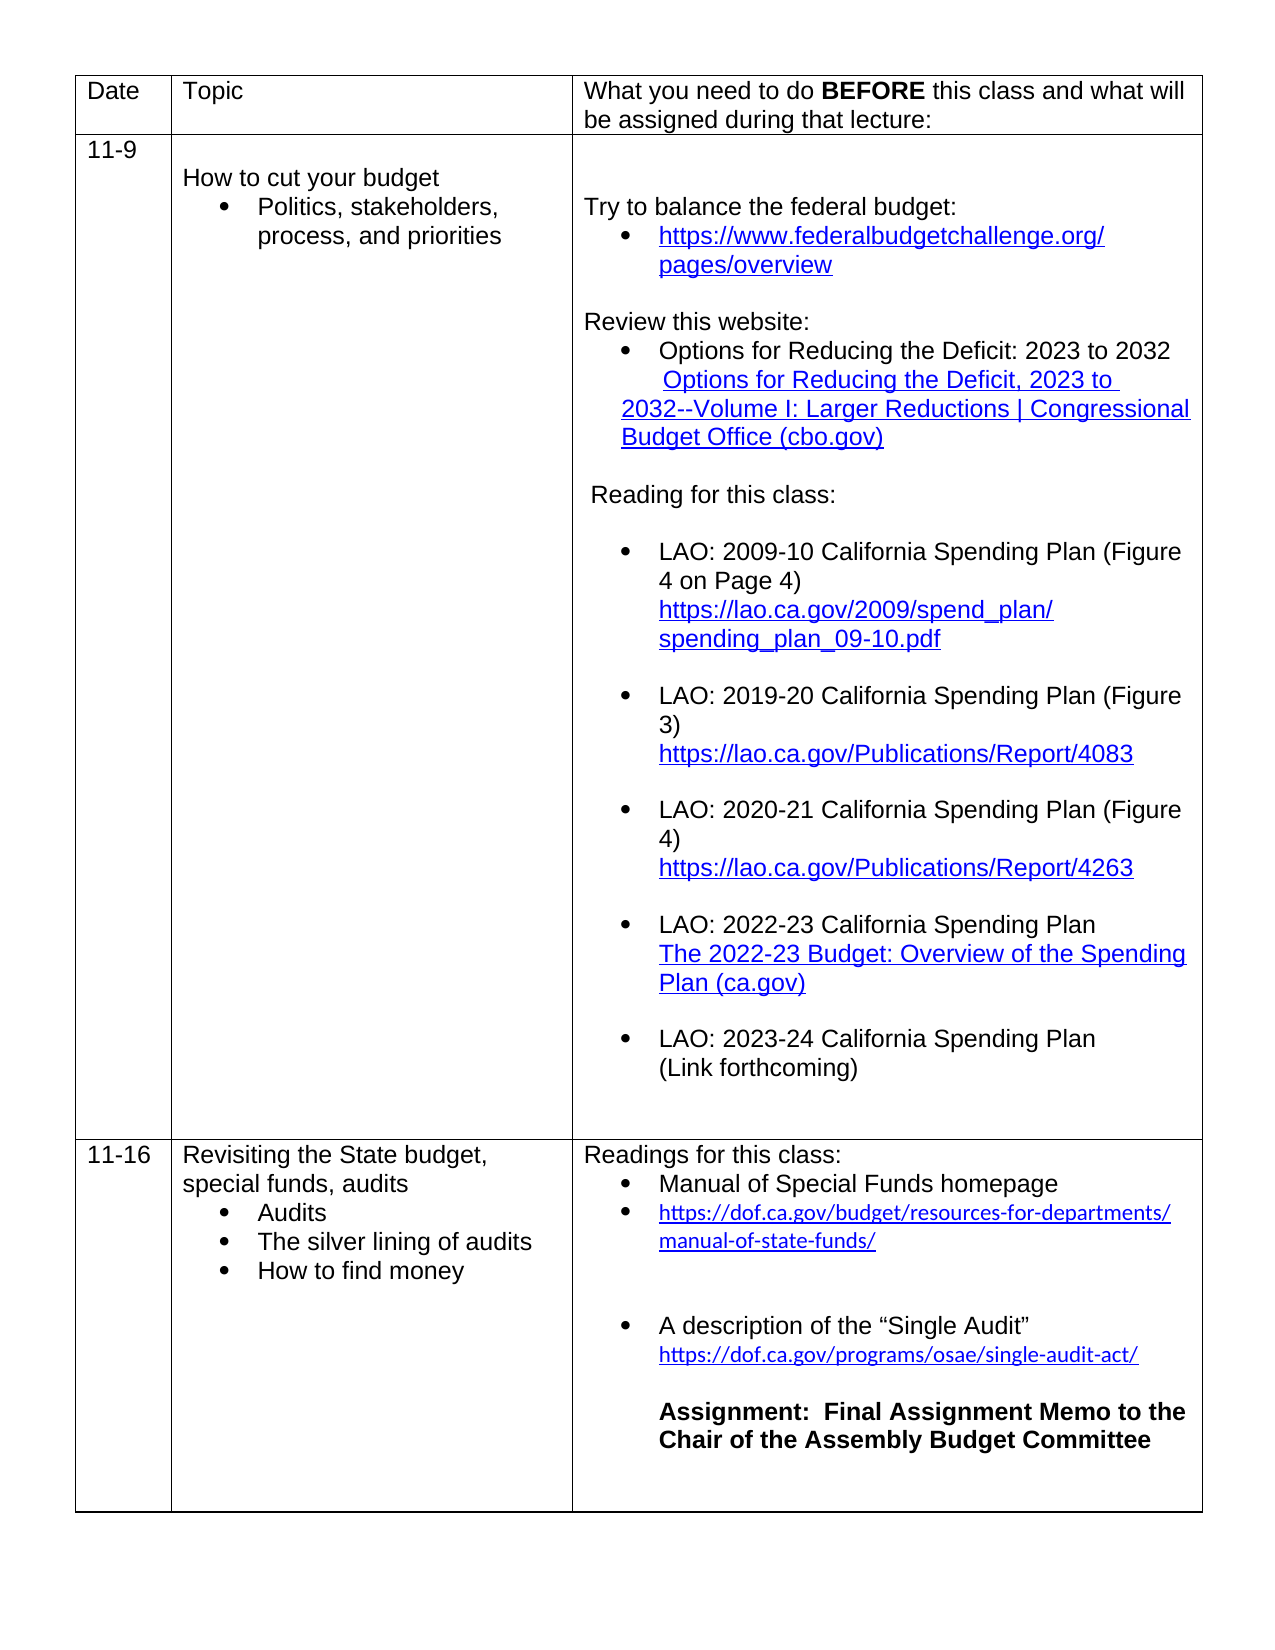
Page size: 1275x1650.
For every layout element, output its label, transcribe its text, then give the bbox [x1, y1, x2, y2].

table_header Topic [172, 76, 572, 133]
table_cell Try to balance the federal budget: https://www.federalbudgetchallenge.org/pages/overview Review this website: Options for Reducing the Deficit: 2023 to 2032 Options for Reducing the Deficit, 2023 to 2032--Volume I: Larger Reductions | Congressional Budget Office (cbo.gov) Reading for this class: LAO: 2009-10 California Spending Plan (Figure 4 on Page 4) https://lao.ca.gov/2009/spend_plan/spending_plan_09-10.pdf LAO: 2019-20 California Spending Plan (Figure 3) https://lao.ca.gov/Publications/Report/4083 LAO: 2020-21 California Spending Plan (Figure 4) https://lao.ca.gov/Publications/Report/4263 LAO: 2022-23 California Spending Plan The 2022-23 Budget: Overview of the Spending Plan (ca.gov) LAO: 2023-24 California Spending Plan (Link forthcoming) [573, 135, 1202, 1139]
table_cell 11-16 [76, 1140, 171, 1511]
table_cell How to cut your budget Politics, stakeholders, process, and priorities [172, 135, 572, 1139]
table_cell 11-9 [76, 135, 171, 1139]
table_header What you need to do BEFORE this class and what will be assigned during that lecture: [573, 76, 1202, 133]
table_header Date [76, 76, 171, 133]
table_cell Revisiting the State budget, special funds, audits Audits The silver lining of audits How to find money [172, 1140, 572, 1511]
table_cell Readings for this class: Manual of Special Funds homepage https://dof.ca.gov/budget/resources-for-departments/manual-of-state-funds/ A description of the “Single Audit” https://dof.ca.gov/programs/osae/single-audit-act/ Assignment: Final Assignment Memo to the Chair of the Assembly Budget Committee [573, 1140, 1202, 1511]
